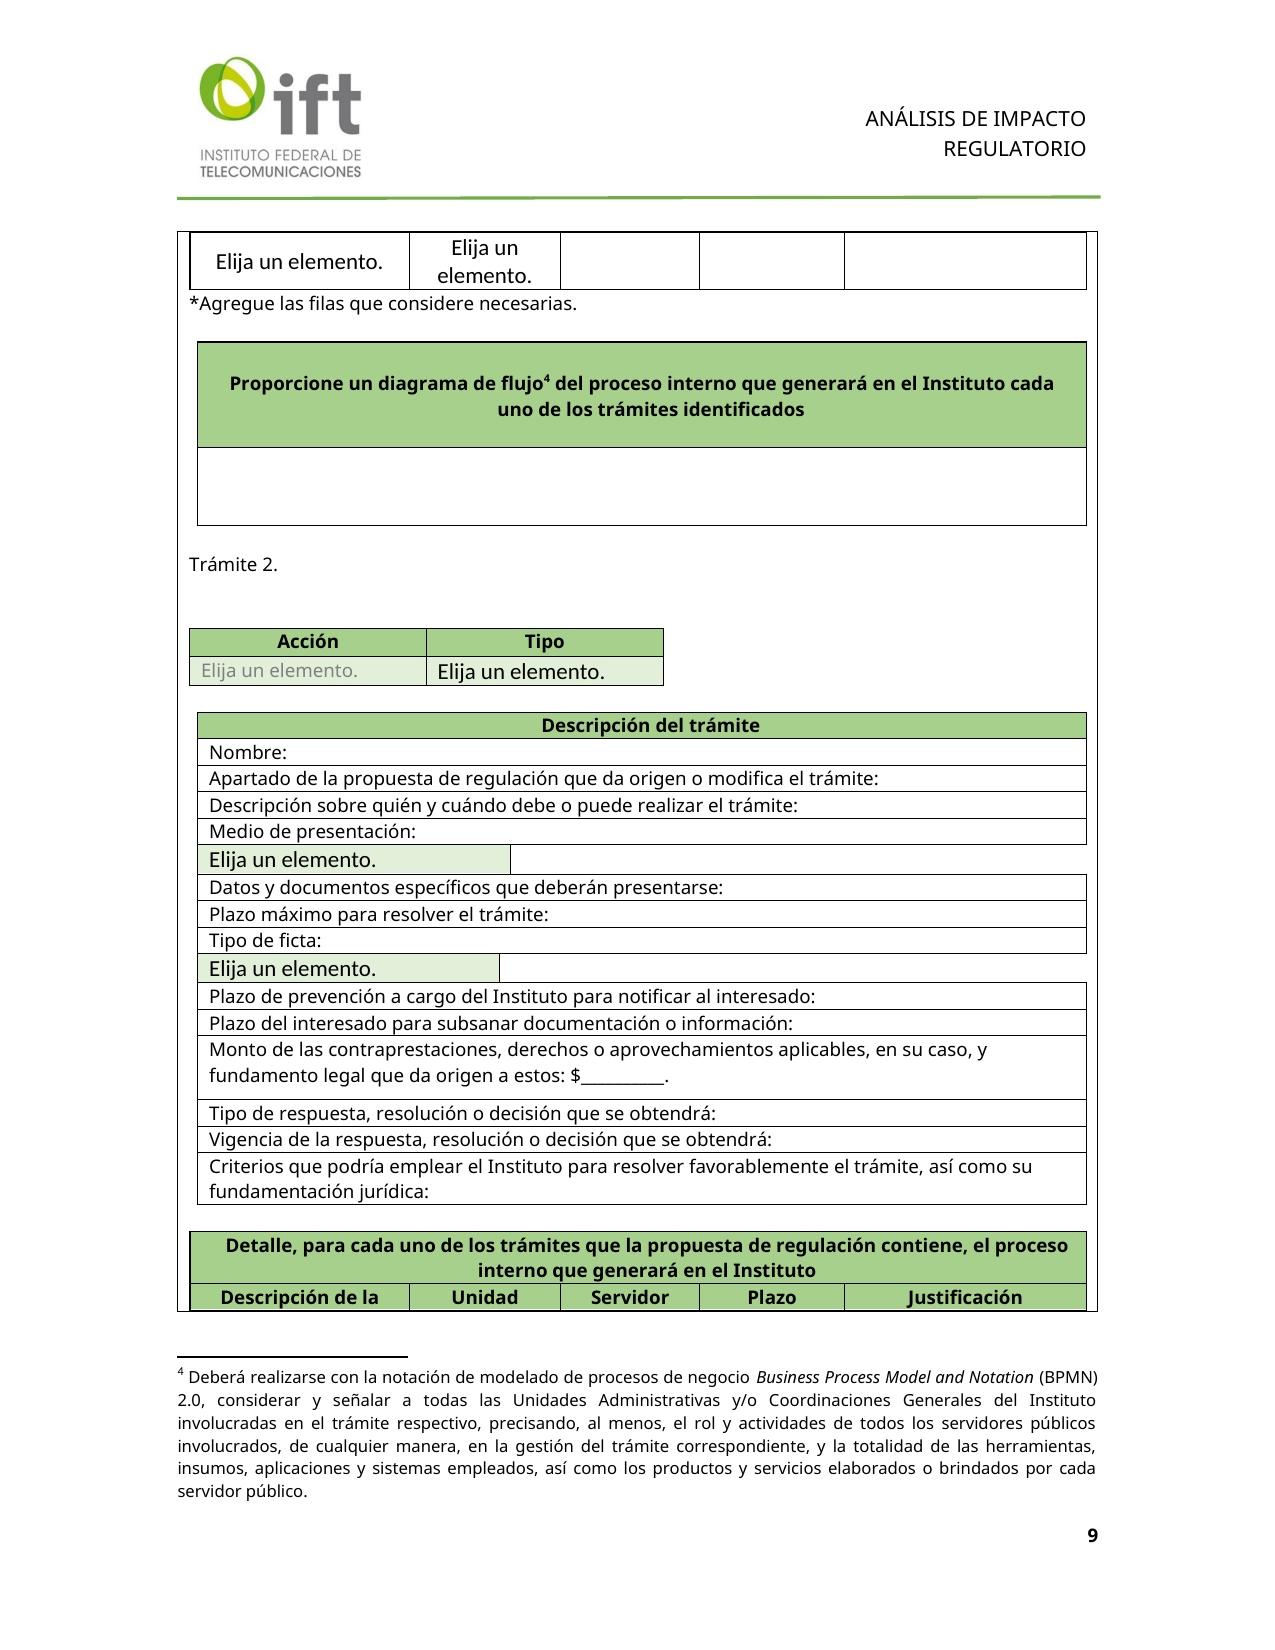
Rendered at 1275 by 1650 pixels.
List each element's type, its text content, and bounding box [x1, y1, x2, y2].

picture [177, 52, 390, 196]
